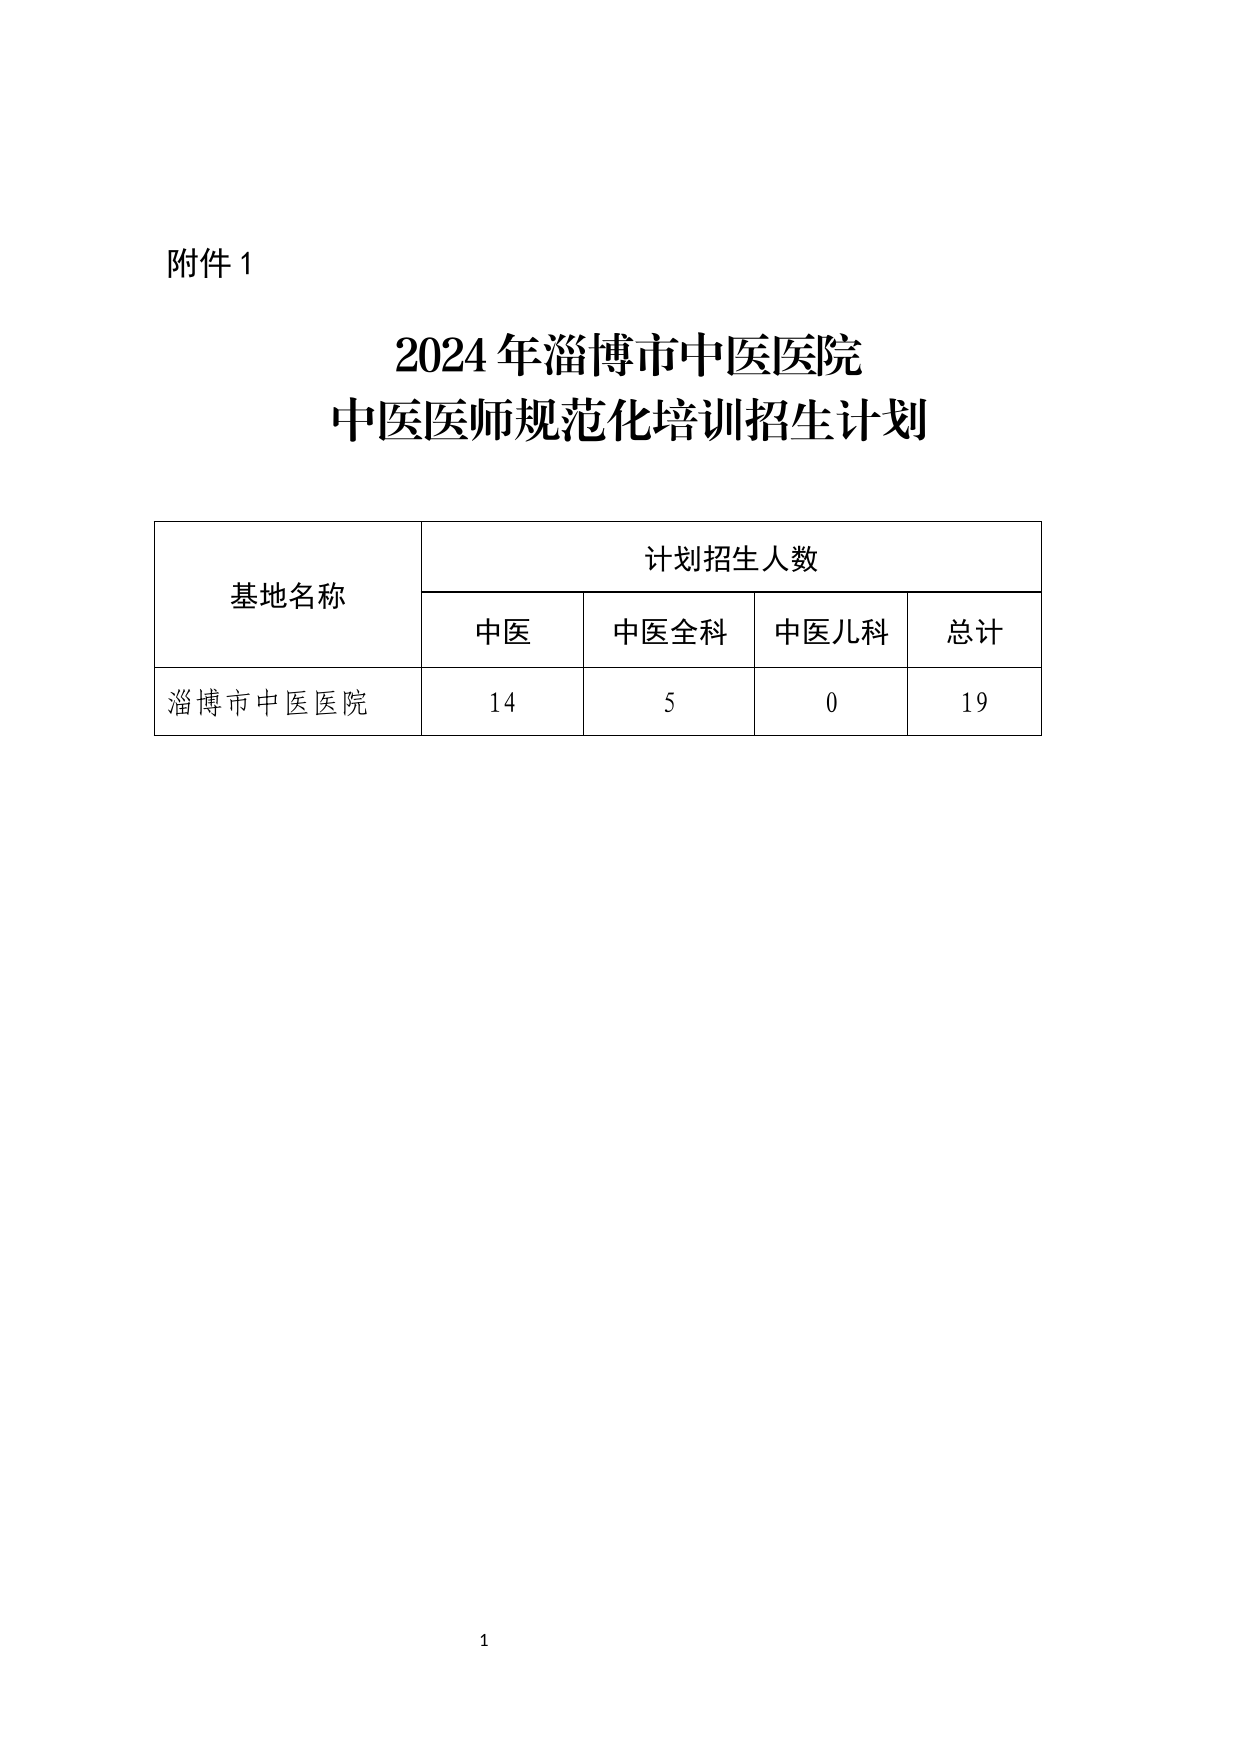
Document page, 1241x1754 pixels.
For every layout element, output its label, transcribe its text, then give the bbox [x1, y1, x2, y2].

table_cell 中医儿科 [755, 593, 907, 667]
table_cell 淄博市中医医院 [155, 668, 421, 734]
text 附件1 [165, 228, 1093, 293]
text 2024年淄博市中医医院 [165, 326, 1093, 391]
table_header 计划招生人数 [422, 522, 1041, 591]
table_cell 总计 [908, 593, 1041, 667]
table_header 基地名称 [155, 522, 421, 667]
table_cell 19 [908, 668, 1041, 734]
table_cell 中医 [422, 593, 583, 667]
table_cell 14 [422, 668, 583, 734]
table_cell 中医全科 [584, 593, 754, 667]
text 中医医师规范化培训招生计划 [165, 391, 1093, 456]
table_cell 5 [584, 668, 754, 734]
table_cell 0 [755, 668, 907, 734]
